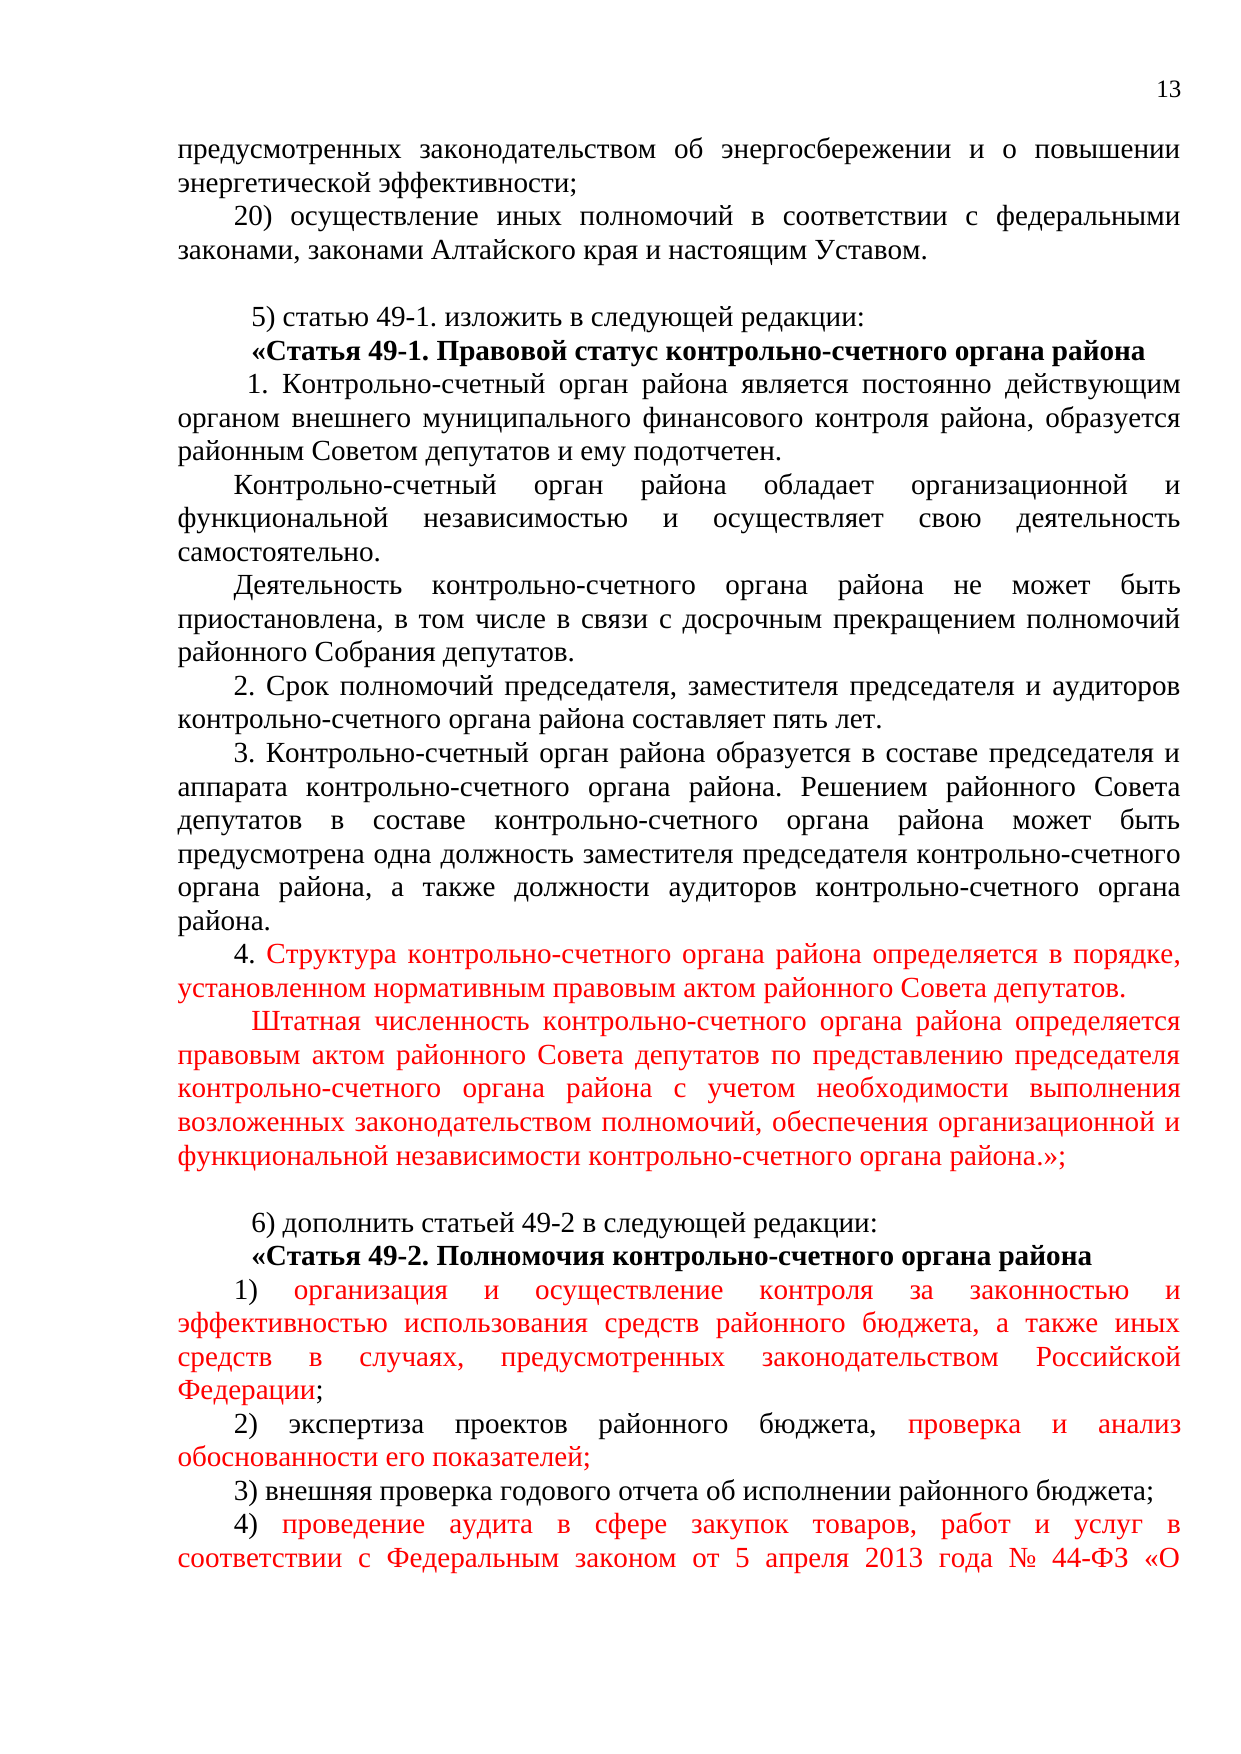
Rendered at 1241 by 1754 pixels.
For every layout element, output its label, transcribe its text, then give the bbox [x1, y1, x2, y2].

text Штатная численность контрольно-счетного органа района определяется правовым актом районного Совета депутатов по представлению председателя контрольно-счетного органа района с учетом необходимости выполнения возложенных законодательством полномочий, обеспечения организационной и функциональной независимости контрольно-счетного органа района.»; [177, 1003, 1181, 1171]
text 2) экспертиза проектов районного бюджета, проверка и анализ обоснованности его показателей; [177, 1406, 1181, 1473]
text 20) осуществление иных полномочий в соответствии с федеральными законами, законами Алтайского края и настоящим Уставом. [177, 198, 1181, 266]
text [177, 1507, 1181, 1574]
text 6) дополнить статьей 49-2 в следующей редакции: [177, 1205, 1181, 1238]
text 1. Контрольно-счетный орган района является постоянно действующим органом внешнего муниципального финансового контроля района, образуется районным Советом депутатов и ему подотчетен. [177, 366, 1181, 467]
text 1) организация и осуществление контроля за законностью и эффективностью использования средств районного бюджета, а также иных средств в случаях, предусмотренных законодательством Российской Федерации; [177, 1272, 1181, 1406]
text 3. Контрольно-счетный орган района образуется в составе председателя и аппарата контрольно-счетного органа района. Решением районного Совета депутатов в составе контрольно-счетного органа района может быть предусмотрена одна должность заместителя председателя контрольно-счетного органа района, а также должности аудиторов контрольно-счетного органа района. [177, 735, 1181, 936]
text Контрольно-счетный орган района обладает организационной и функциональной независимостью и осуществляет свою деятельность самостоятельно. [177, 467, 1181, 567]
text «Статья 49-1. Правовой статус контрольно-счетного органа района [177, 333, 1181, 366]
text 5) статью 49-1. изложить в следующей редакции: [177, 299, 1181, 333]
text 3) внешняя проверка годового отчета об исполнении районного бюджета; [177, 1473, 1181, 1507]
text «Статья 49-2. Полномочия контрольно-счетного органа района [177, 1238, 1181, 1272]
text 2. Срок полномочий председателя, заместителя председателя и аудиторов контрольно-счетного органа района составляет пять лет. [177, 668, 1181, 735]
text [177, 131, 1181, 198]
text Деятельность контрольно-счетного органа района не может быть приостановлена, в том числе в связи с досрочным прекращением полномочий районного Собрания депутатов. [177, 567, 1181, 668]
text 4. Структура контрольно-счетного органа района определяется в порядке, установленном нормативным правовым актом районного Совета депутатов. [177, 936, 1181, 1003]
